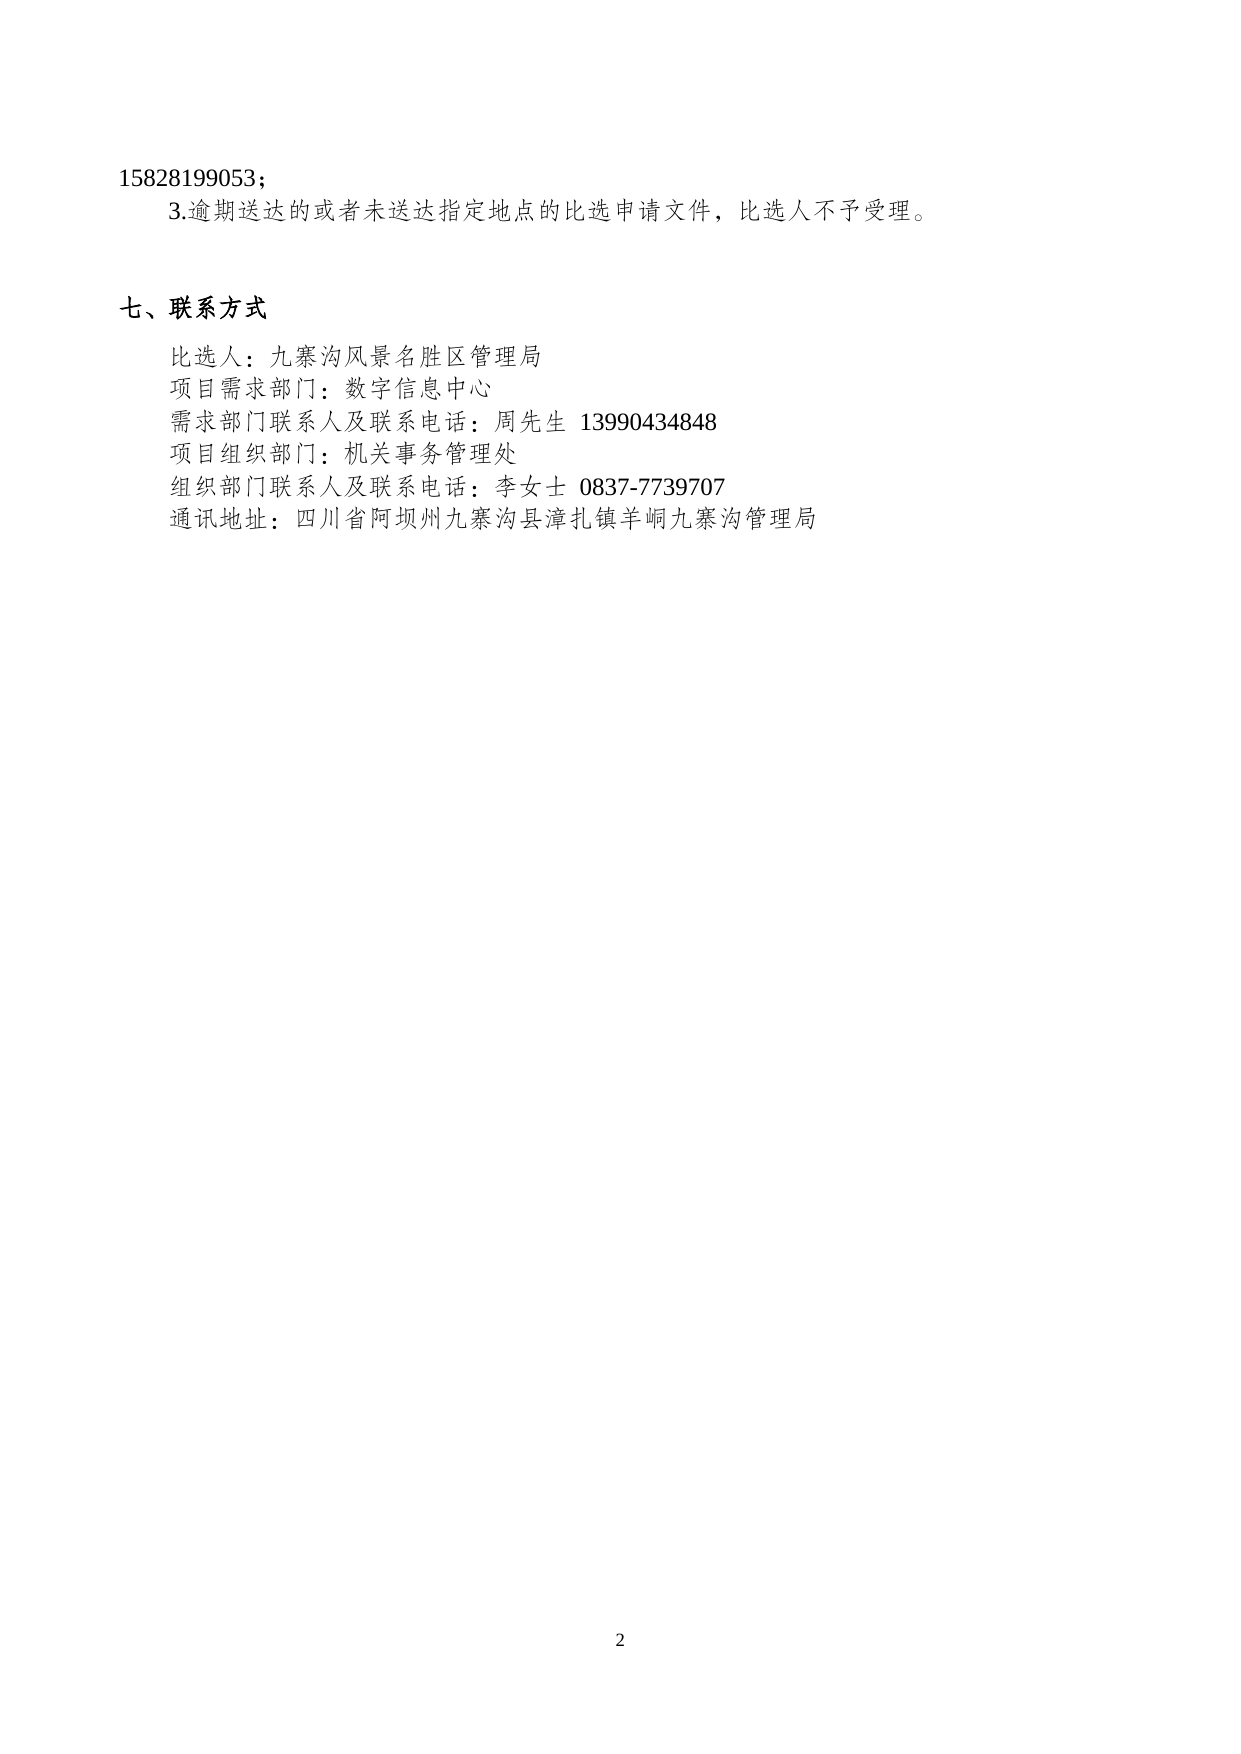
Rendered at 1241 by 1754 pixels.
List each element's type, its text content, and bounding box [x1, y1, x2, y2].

text 项目组织部门：机关事务管理处 [118, 438, 1122, 471]
text 3.逾期送达的或者未送达指定地点的比选申请文件，比选人不予受理。 [118, 194, 1122, 227]
text 通讯地址：四川省阿坝州九寨沟县漳扎镇羊峒九寨沟管理局 [118, 503, 1122, 536]
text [118, 162, 1122, 194]
text 组织部门联系人及联系电话：李女士 0837-7739707 [118, 471, 1122, 503]
text 项目需求部门：数字信息中心 [118, 373, 1122, 406]
text 需求部门联系人及联系电话：周先生 13990434848 [118, 406, 1122, 438]
subtitle 七、联系方式 [118, 292, 1122, 324]
text 比选人：九寨沟风景名胜区管理局 [118, 341, 1122, 373]
